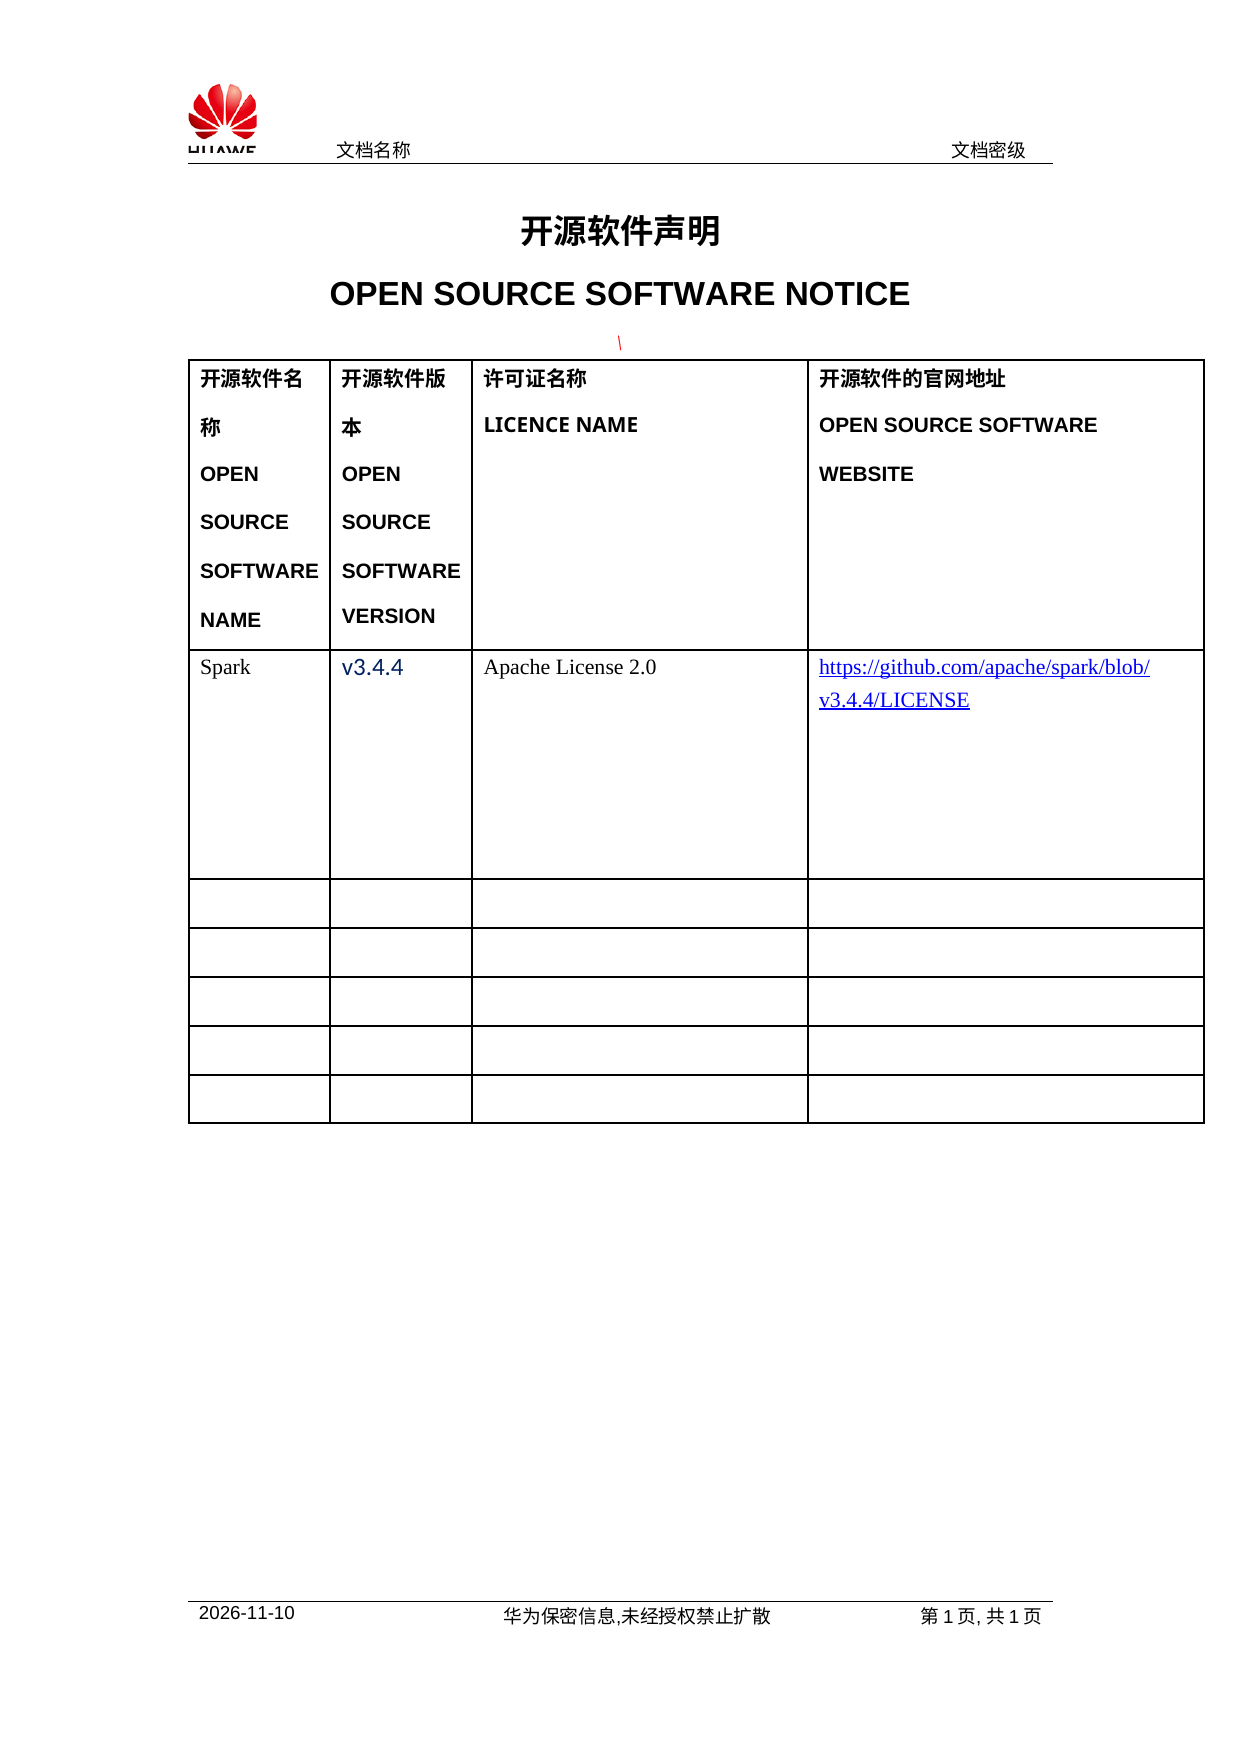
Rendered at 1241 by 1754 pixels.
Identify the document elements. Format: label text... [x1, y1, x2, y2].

picture [188, 84, 257, 153]
table_cell [809, 929, 1203, 976]
table_cell [473, 880, 807, 927]
table_cell [473, 1027, 807, 1073]
table_cell [190, 880, 329, 927]
table_cell [809, 978, 1203, 1024]
table_cell Spark [190, 651, 329, 878]
table_cell Apache License 2.0 [473, 651, 807, 878]
table_cell [809, 1027, 1203, 1073]
table_header 开源软件版本 OPEN SOURCE SOFTWARE VERSION [331, 361, 471, 648]
table_cell [331, 1027, 471, 1073]
table_cell https://github.com/apache/spark/blob/v3.4.4/LICENSE [809, 651, 1203, 878]
table_cell [190, 978, 329, 1024]
table_cell [331, 978, 471, 1024]
table_cell [473, 978, 807, 1024]
table_cell [809, 880, 1203, 927]
text \ [187, 326, 1053, 359]
table_cell [331, 1076, 471, 1122]
table_header 开源软件的官网地址 OPEN SOURCE SOFTWARE WEBSITE [809, 361, 1203, 648]
table_header 许可证名称 LICENCE NAME [473, 361, 807, 648]
table_cell [473, 929, 807, 976]
table_cell [809, 1076, 1203, 1122]
table_cell [190, 929, 329, 976]
text OPEN SOURCE SOFTWARE NOTICE [187, 261, 1053, 326]
table_cell [473, 1076, 807, 1122]
text 开源软件声明 [187, 196, 1053, 261]
table_cell [190, 1076, 329, 1122]
table_cell [331, 929, 471, 976]
table_cell [190, 1027, 329, 1073]
table_header 开源软件名称 OPEN SOURCE SOFTWARE NAME [190, 361, 329, 648]
table_cell v3.4.4 [331, 651, 471, 878]
table_cell [331, 880, 471, 927]
